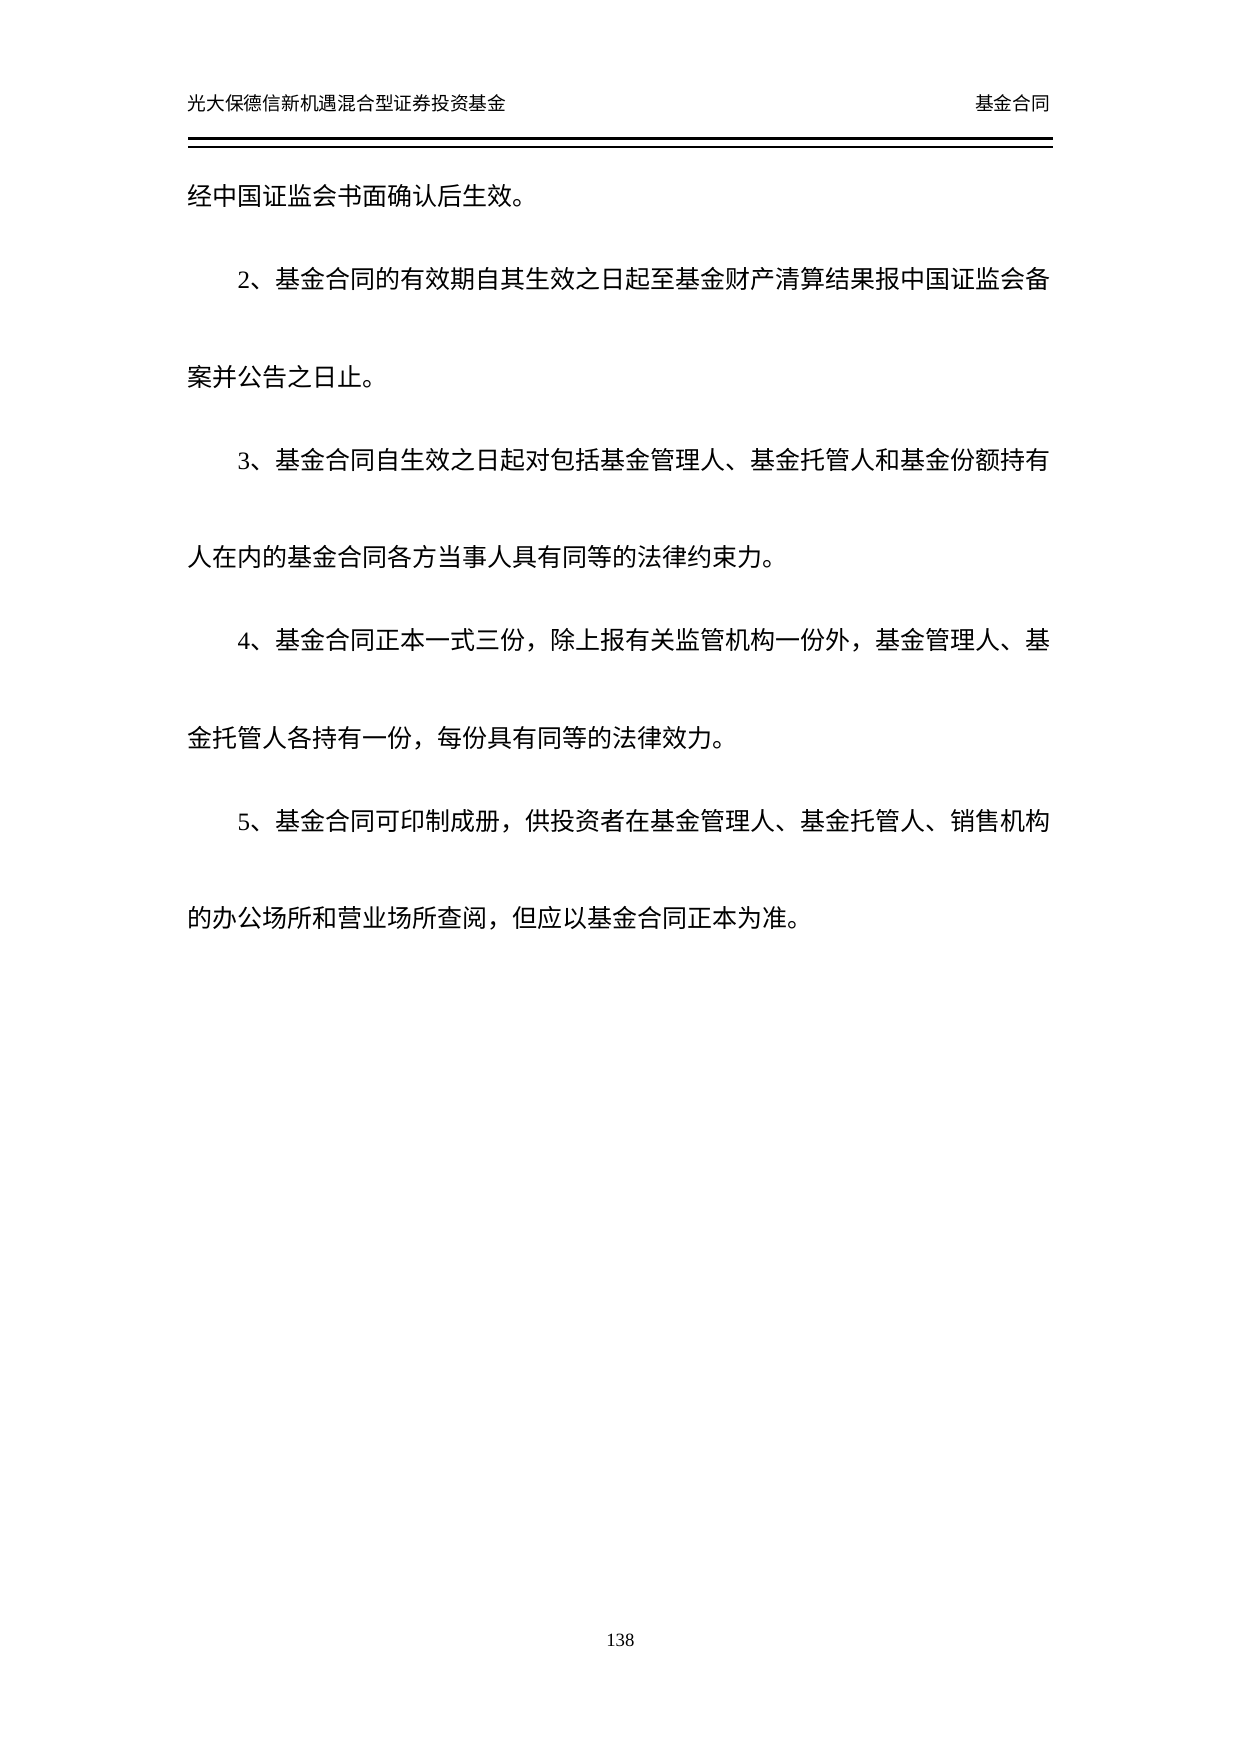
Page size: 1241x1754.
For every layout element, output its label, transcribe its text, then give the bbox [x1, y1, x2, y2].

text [187, 162, 1053, 227]
text 2、基金合同的有效期自其生效之日起至基金财产清算结果报中国证监会备案并公告之日止。 [187, 245, 1053, 408]
text 3、基金合同自生效之日起对包括基金管理人、基金托管人和基金份额持有人在内的基金合同各方当事人具有同等的法律约束力。 [187, 426, 1053, 588]
text 5、基金合同可印制成册，供投资者在基金管理人、基金托管人、销售机构的办公场所和营业场所查阅，但应以基金合同正本为准。 [187, 787, 1053, 949]
text 4、基金合同正本一式三份，除上报有关监管机构一份外，基金管理人、基金托管人各持有一份，每份具有同等的法律效力。 [187, 606, 1053, 769]
